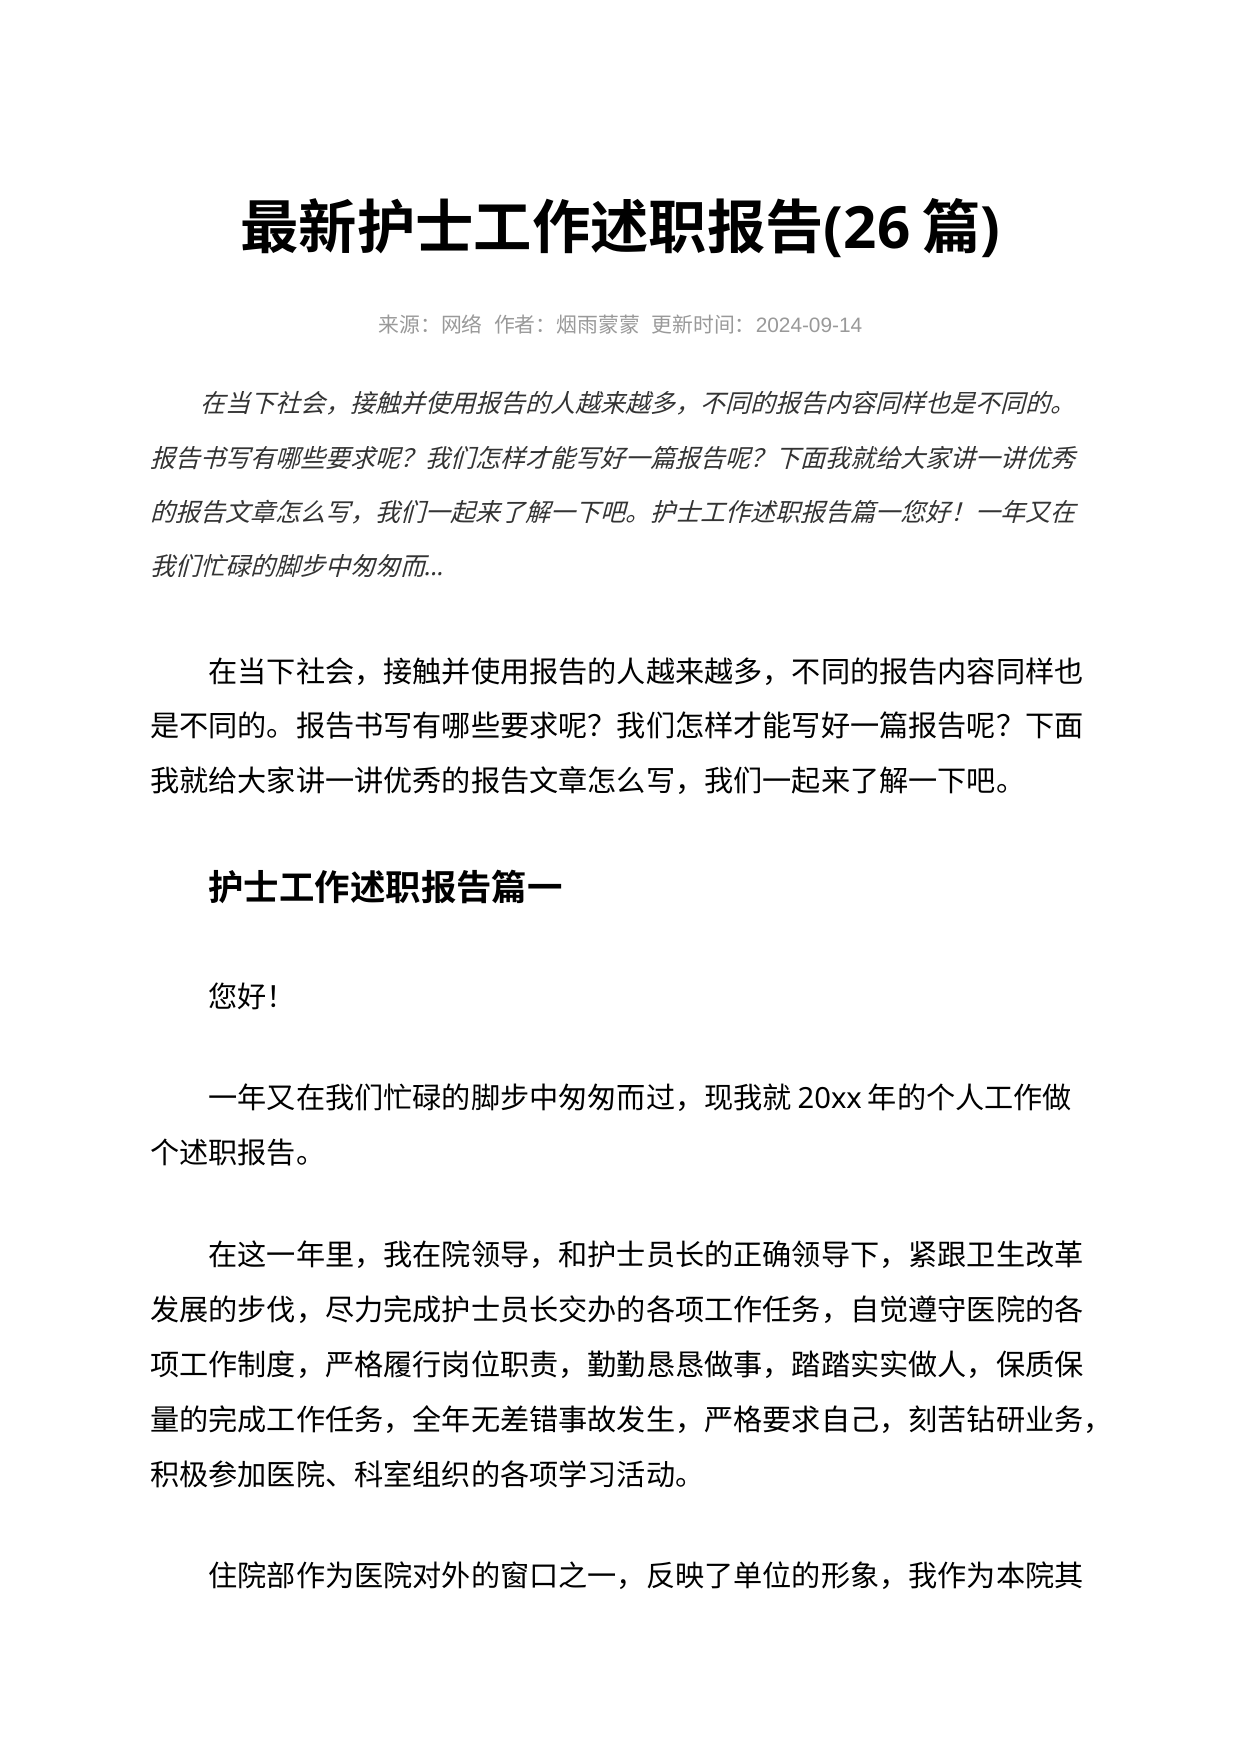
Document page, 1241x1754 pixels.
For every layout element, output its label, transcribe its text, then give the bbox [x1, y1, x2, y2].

text 在当下社会，接触并使用报告的人越来越多，不同的报告内容同样也是不同的。报告书写有哪些要求呢？我们怎样才能写好一篇报告呢？下面我就给大家讲一讲优秀的报告文章怎么写，我们一起来了解一下吧。 [150, 648, 1090, 800]
subtitle 最新护士工作述职报告(26篇) [150, 181, 1090, 266]
text 来源：网络 作者：烟雨蒙蒙 更新时间：2024-09-14 [150, 313, 1090, 337]
text 您好！ [150, 973, 1090, 1015]
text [150, 1553, 1090, 1595]
text 护士工作述职报告篇一 [150, 860, 1090, 911]
text 在这一年里，我在院领导，和护士员长的正确领导下，紧跟卫生改革发展的步伐，尽力完成护士员长交办的各项工作任务，自觉遵守医院的各项工作制度，严格履行岗位职责，勤勤恳恳做事，踏踏实实做人，保质保量的完成工作任务，全年无差错事故发生，严格要求自己，刻苦钻研业务，积极参加医院、科室组织的各项学习活动。 [150, 1232, 1090, 1493]
text 一年又在我们忙碌的脚步中匆匆而过，现我就20xx年的个人工作做个述职报告。 [150, 1075, 1090, 1172]
text 在当下社会，接触并使用报告的人越来越多，不同的报告内容同样也是不同的。报告书写有哪些要求呢？我们怎样才能写好一篇报告呢？下面我就给大家讲一讲优秀的报告文章怎么写，我们一起来了解一下吧。护士工作述职报告篇一您好！一年又在我们忙碌的脚步中匆匆而... [150, 384, 1090, 583]
